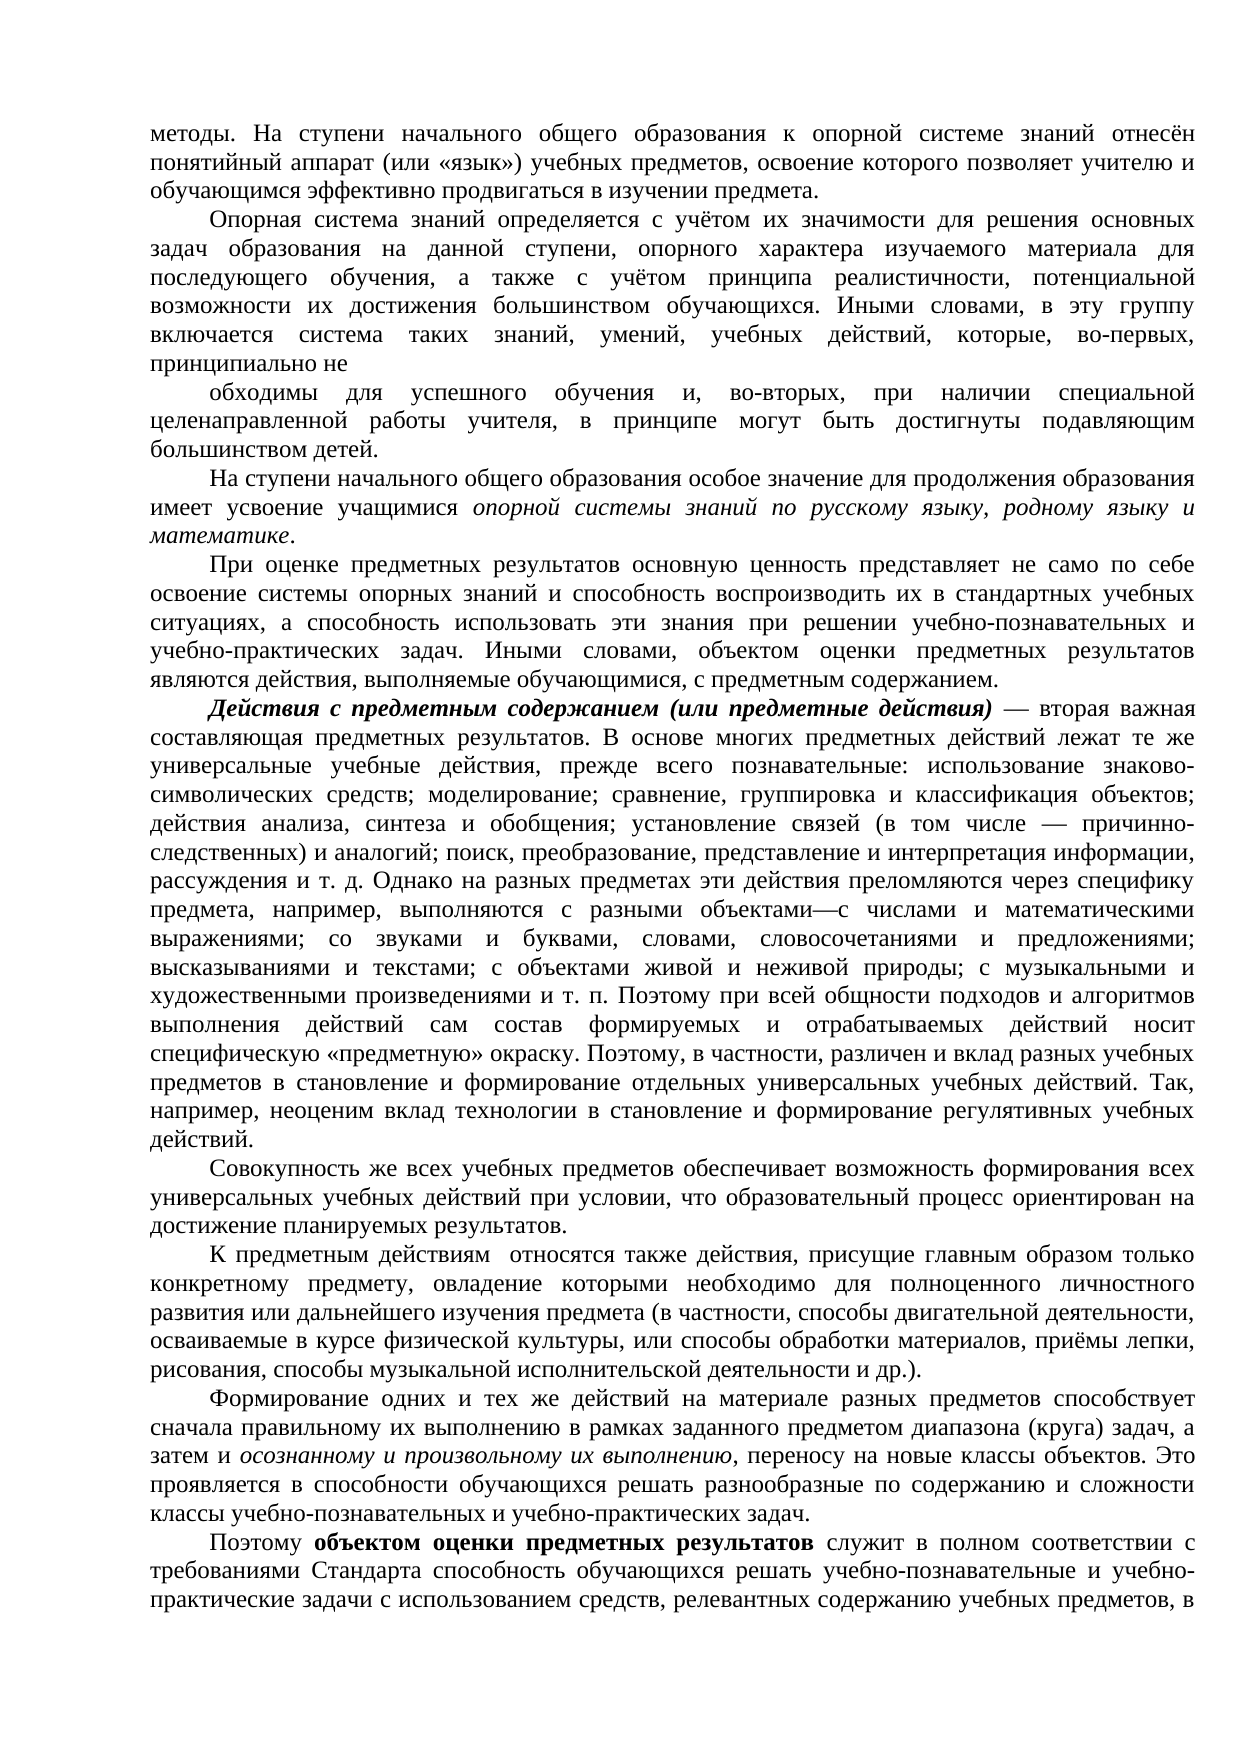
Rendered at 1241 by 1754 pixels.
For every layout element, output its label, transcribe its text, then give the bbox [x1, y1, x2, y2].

text Совокупность же всех учебных предметов обеспечивает возможность формирования всех универсальных учебных действий при условии, что образовательный процесс ориентирован на достижение планируемых результатов. [150, 1153, 1196, 1239]
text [150, 1527, 1196, 1613]
text На ступени начального общего образования особое значение для продолжения образования имеет усвоение учащимися опорной системы знаний по русскому языку, родному языку и математике. [150, 463, 1196, 549]
text Формирование одних и тех же действий на материале разных предметов способствует сначала правильному их выполнению в рамках заданного предметом диапазона (круга) задач, а затем и осознанному и произвольному их выполнению, переносу на новые классы объектов. Это проявляется в способности обучающихся решать разнообразные по содержанию и сложности классы учебно-познавательных и учебно-практических задач. [150, 1383, 1196, 1527]
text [150, 118, 1196, 204]
text Опорная система знаний определяется с учётом их значимости для решения основных задач образования на данной ступени, опорного характера изучаемого материала для последующего обучения, а также с учётом принципа реалистичности, потенциальной возможности их достижения большинством обучающихся. Иными словами, в эту группу включается система таких знаний, умений, учебных действий, которые, во-первых, принципиально не [150, 204, 1196, 377]
text К предметным действиям относятся также действия, присущие главным образом только конкретному предмету, овладение которыми необходимо для полноценного личностного развития или дальнейшего изучения предмета (в частности, способы двигательной деятельности, осваиваемые в курсе физической культуры, или способы обработки материалов, приёмы лепки, рисования, способы музыкальной исполнительской деятельности и др.). [150, 1239, 1196, 1383]
text При оценке предметных результатов основную ценность представляет не само по себе освоение системы опорных знаний и способность воспроизводить их в стандартных учебных ситуациях, а способность использовать эти знания при решении учебно-познавательных и учебно-практических задач. Иными словами, объектом оценки предметных результатов являются действия, выполняемые обучающимися, с предметным содержанием. [150, 549, 1196, 693]
text обходимы для успешного обучения и, во-вторых, при наличии специальной целенаправленной работы учителя, в принципе могут быть достигнуты подавляющим большинством детей. [150, 377, 1196, 463]
text Действия с предметным содержанием (или предметные действия) — вторая важная составляющая предметных результатов. В основе многих предметных действий лежат те же универсальные учебные действия, прежде всего познавательные: использование знаково-символических средств; моделирование; сравнение, группировка и классификация объектов; действия анализа, синтеза и обобщения; установление связей (в том числе — причинно-следственных) и аналогий; поиск, преобразование, представление и интерпретация информации, рассуждения и т. д. Однако на разных предметах эти действия преломляются через специфику предмета, например, выполняются с разными объектами—с числами и математическими выражениями; со звуками и буквами, словами, словосочетаниями и предложениями; высказываниями и текстами; с объектами живой и неживой природы; с музыкальными и художественными произведениями и т. п. Поэтому при всей общности подходов и алгоритмов выполнения действий сам состав формируемых и отрабатываемых действий носит специфическую «предметную» окраску. Поэтому, в частности, различен и вклад разных учебных предметов в становление и формирование отдельных универсальных учебных действий. Так, например, неоценим вклад технологии в становление и формирование регулятивных учебных действий. [150, 693, 1196, 1153]
